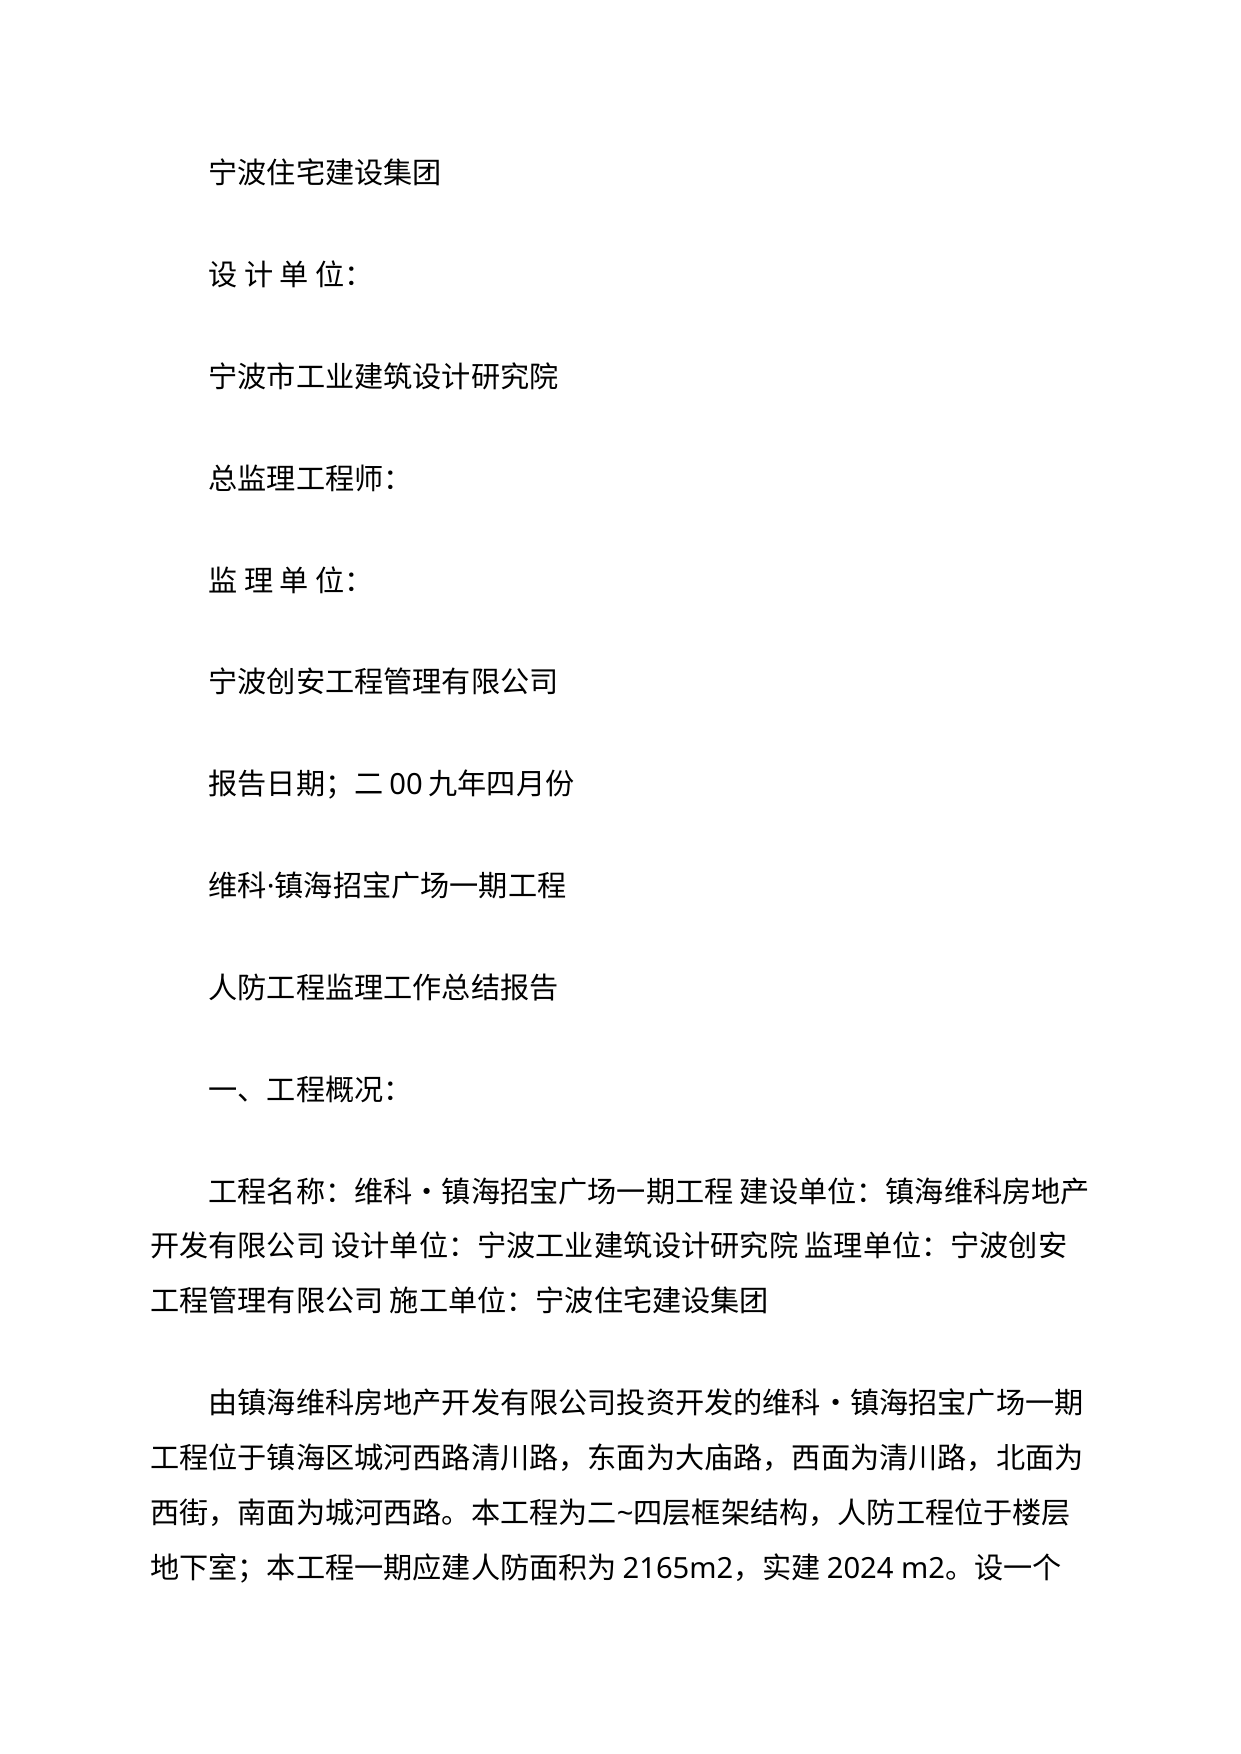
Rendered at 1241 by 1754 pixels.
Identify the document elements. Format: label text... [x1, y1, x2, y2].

text 宁波创安工程管理有限公司 [150, 659, 1090, 701]
text 总监理工程师： [150, 455, 1090, 498]
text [150, 1380, 1090, 1587]
text 宁波住宅建设集团 [150, 150, 1090, 192]
text 宁波市工业建筑设计研究院 [150, 353, 1090, 396]
text 工程名称：维科•镇海招宝广场一期工程 建设单位：镇海维科房地产开发有限公司 设计单位：宁波工业建筑设计研究院 监理单位：宁波创安工程管理有限公司 施工单位：宁波住宅建设集团 [150, 1168, 1090, 1320]
text 一、工程概况： [150, 1066, 1090, 1109]
text 报告日期；二00九年四月份 [150, 761, 1090, 803]
text 设 计 单 位： [150, 252, 1090, 294]
text 监 理 单 位： [150, 557, 1090, 599]
text 维科·镇海招宝广场一期工程 [150, 863, 1090, 905]
text 人防工程监理工作总结报告 [150, 964, 1090, 1007]
